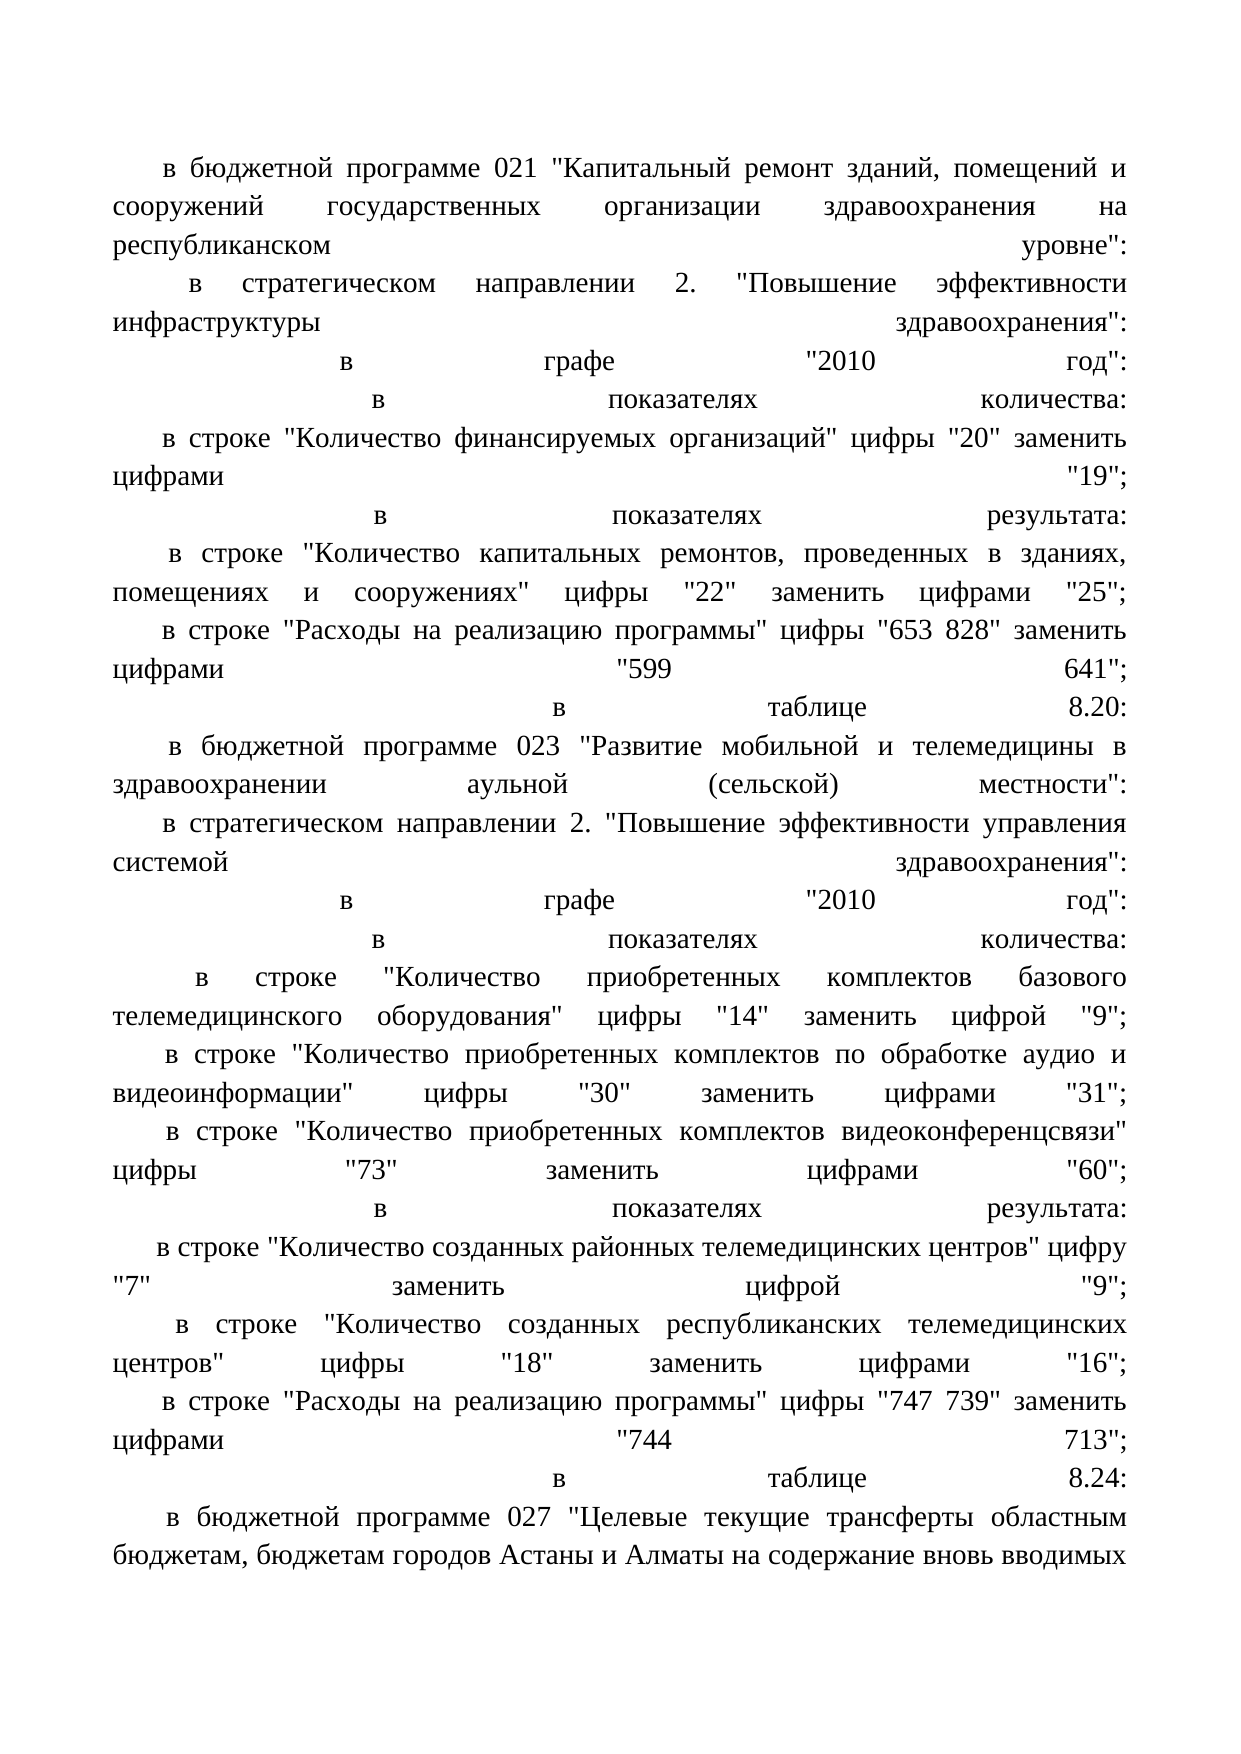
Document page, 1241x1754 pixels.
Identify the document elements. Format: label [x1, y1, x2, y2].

text [112, 150, 1128, 1571]
